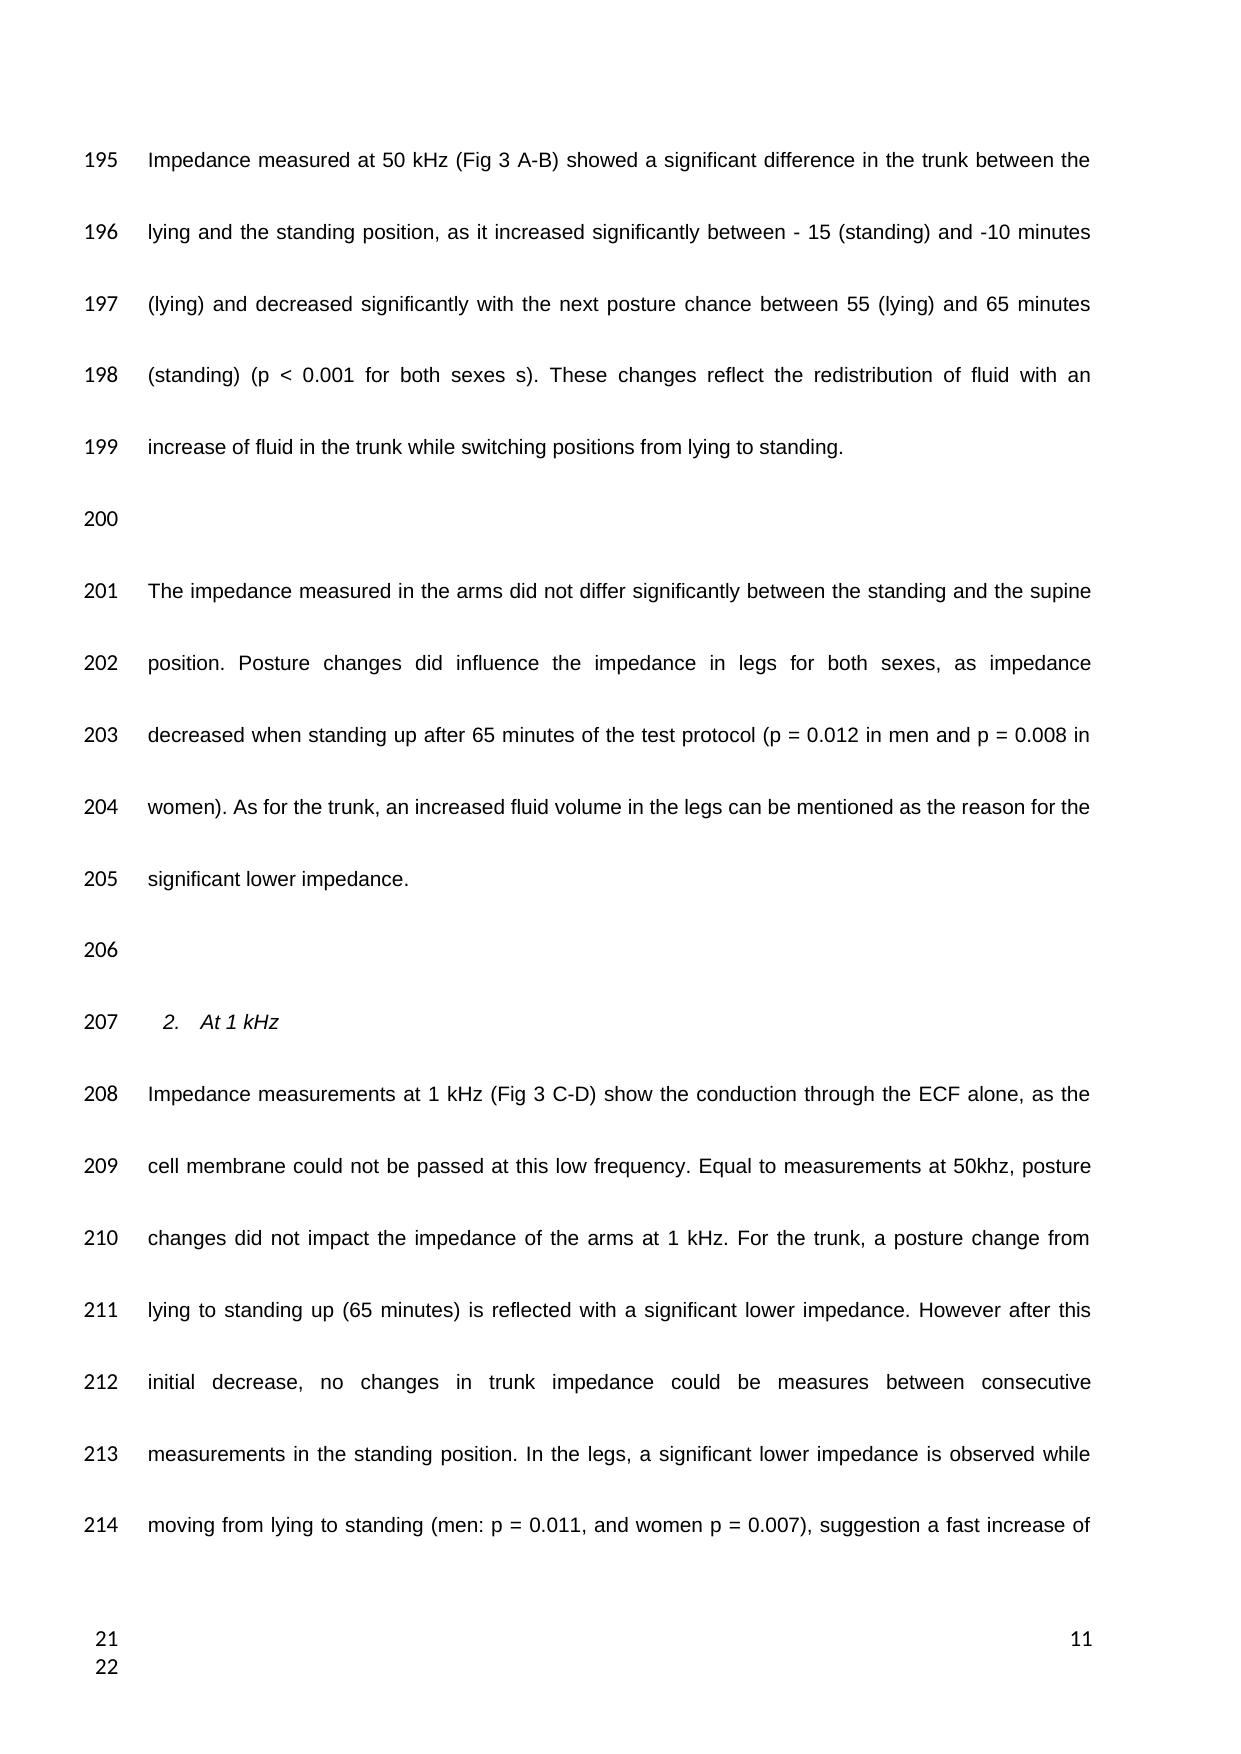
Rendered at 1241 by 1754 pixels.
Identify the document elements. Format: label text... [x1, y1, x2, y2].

text The impedance measured in the arms did not differ significantly between the standing and the supine position. Posture changes did influence the impedance in legs for both sexes, as impedance decreased when standing up after 65 minutes of the test protocol (p = 0.012 in men and p = 0.008 in women). As for the trunk, an increased fluid volume in the legs can be mentioned as the reason for the significant lower impedance. [148, 579, 1092, 890]
list At 1 kHz [163, 1010, 1092, 1034]
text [148, 1082, 1092, 1537]
text Impedance measured at 50 kHz (Fig 3 A-B) showed a significant difference in the trunk between the lying and the standing position, as it increased significantly between - 15 (standing) and -10 minutes (lying) and decreased significantly with the next posture chance between 55 (lying) and 65 minutes (standing) (p < 0.001 for both sexes s). These changes reflect the redistribution of fluid with an increase of fluid in the trunk while switching positions from lying to standing. [148, 148, 1092, 459]
